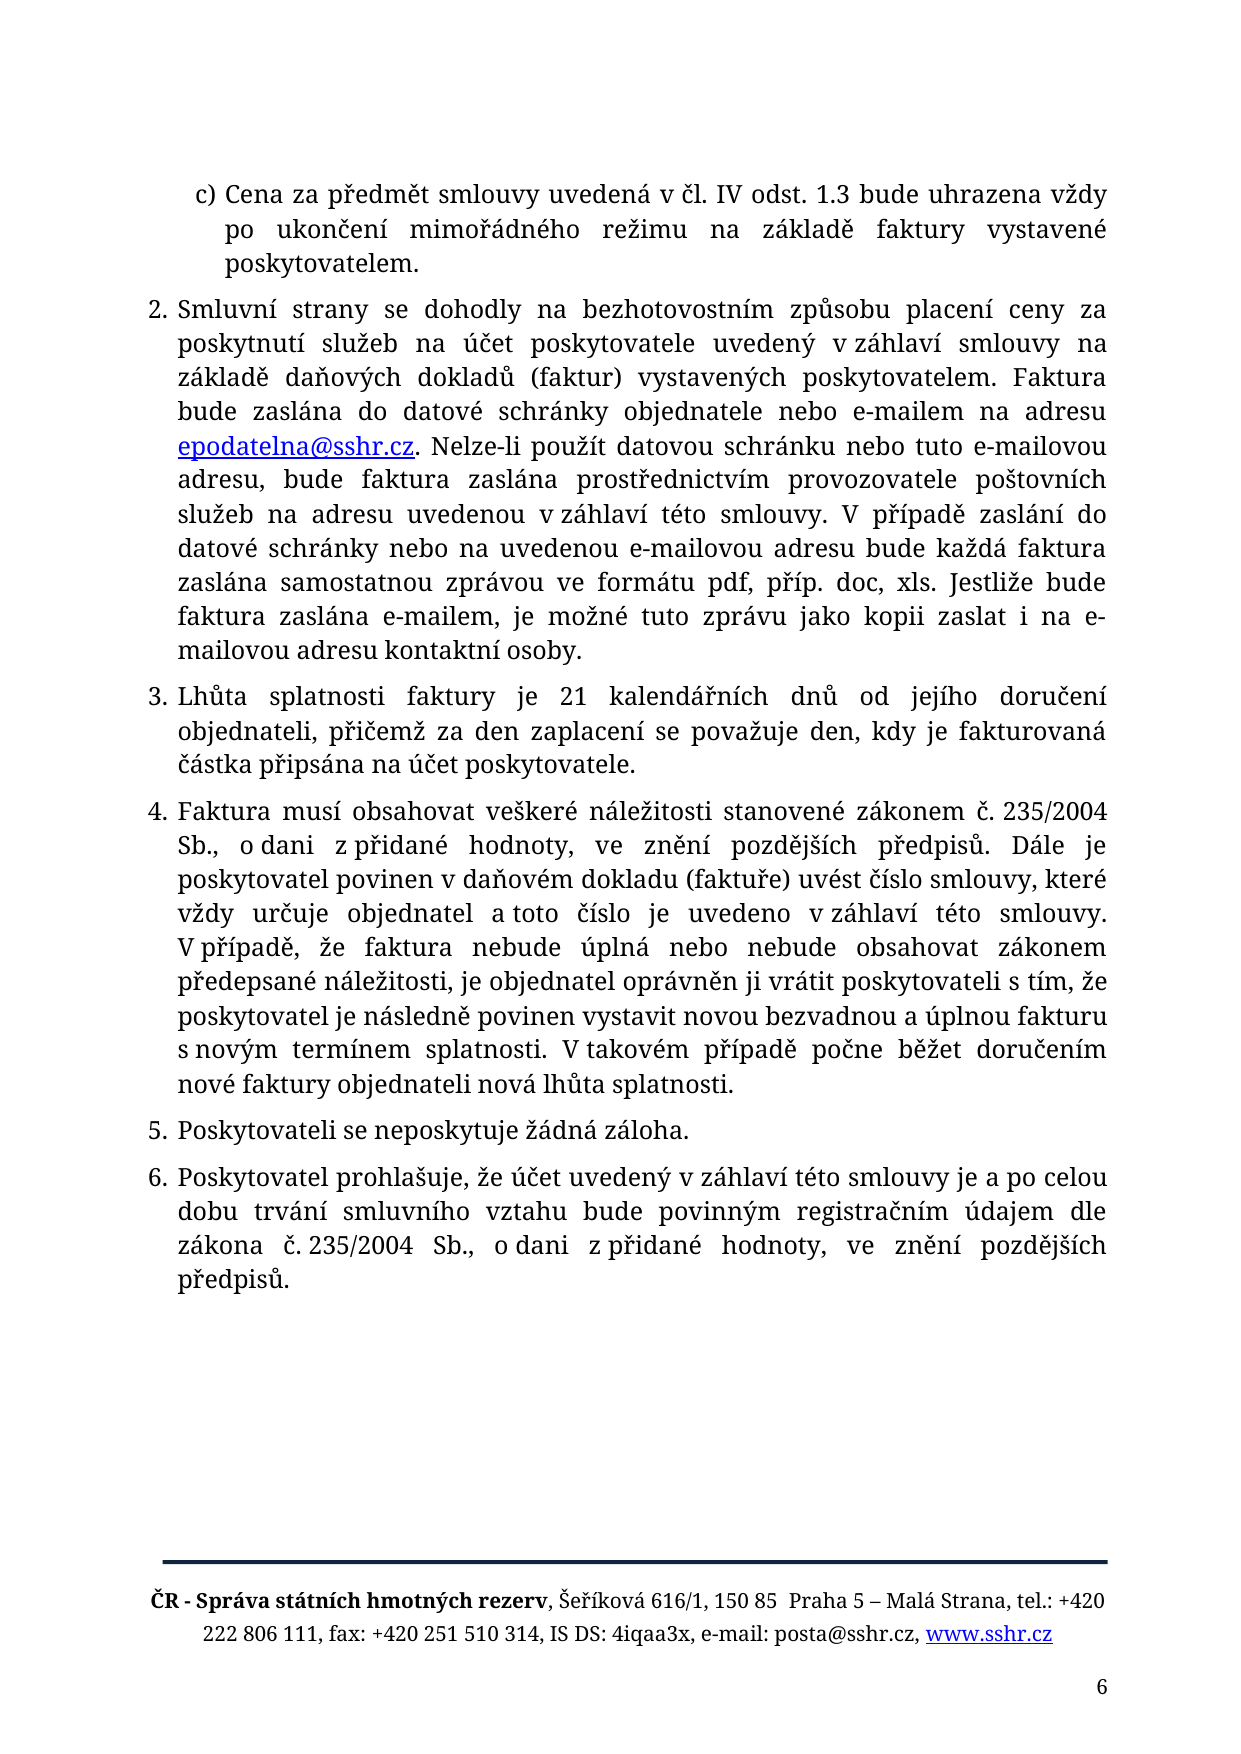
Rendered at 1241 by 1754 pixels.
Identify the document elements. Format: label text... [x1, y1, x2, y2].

list Poskytovateli se neposkytuje žádná záloha. [148, 1113, 1107, 1147]
list Faktura musí obsahovat veškeré náležitosti stanovené zákonem č. 235/2004 Sb., o dani z přidané hodnoty, ve znění pozdějších předpisů. Dále je poskytovatel povinen v daňovém dokladu (faktuře) uvést číslo smlouvy, které vždy určuje objednatel a toto číslo je uvedeno v záhlaví této smlouvy. V případě, že faktura nebude úplná nebo nebude obsahovat zákonem předepsané náležitosti, je objednatel oprávněn ji vrátit poskytovateli s tím, že poskytovatel je následně povinen vystavit novou bezvadnou a úplnou fakturu s novým termínem splatnosti. V takovém případě počne běžet doručením nové faktury objednateli nová lhůta splatnosti. [148, 794, 1107, 1100]
list Cena za předmět smlouvy uvedená v čl. IV odst. 1.3 bude uhrazena vždy po ukončení mimořádného režimu na základě faktury vystavené poskytovatelem. [195, 177, 1107, 279]
list Poskytovatel prohlašuje, že účet uvedený v záhlaví této smlouvy je a po celou dobu trvání smluvního vztahu bude povinným registračním údajem dle zákona č. 235/2004 Sb., o dani z přidané hodnoty, ve znění pozdějších předpisů. [148, 1159, 1107, 1296]
list Lhůta splatnosti faktury je 21 kalendářních dnů od jejího doručení objednateli, přičemž za den zaplacení se považuje den, kdy je fakturovaná částka připsána na účet poskytovatele. [148, 679, 1107, 781]
list Smluvní strany se dohodly na bezhotovostním způsobu placení ceny za poskytnutí služeb na účet poskytovatele uvedený v záhlaví smlouvy na základě daňových dokladů (faktur) vystavených poskytovatelem. Faktura bude zaslána do datové schránky objednatele nebo e-mailem na adresu epodatelna@sshr.cz. Nelze-li použít datovou schránku nebo tuto e-mailovou adresu, bude faktura zaslána prostřednictvím provozovatele poštovních služeb na adresu uvedenou v záhlaví této smlouvy. V případě zaslání do datové schránky nebo na uvedenou e-mailovou adresu bude každá faktura zaslána samostatnou zprávou ve formátu pdf, příp. doc, xls. Jestliže bude faktura zaslána e-mailem, je možné tuto zprávu jako kopii zaslat i na e-mailovou adresu kontaktní osoby. [148, 292, 1107, 667]
